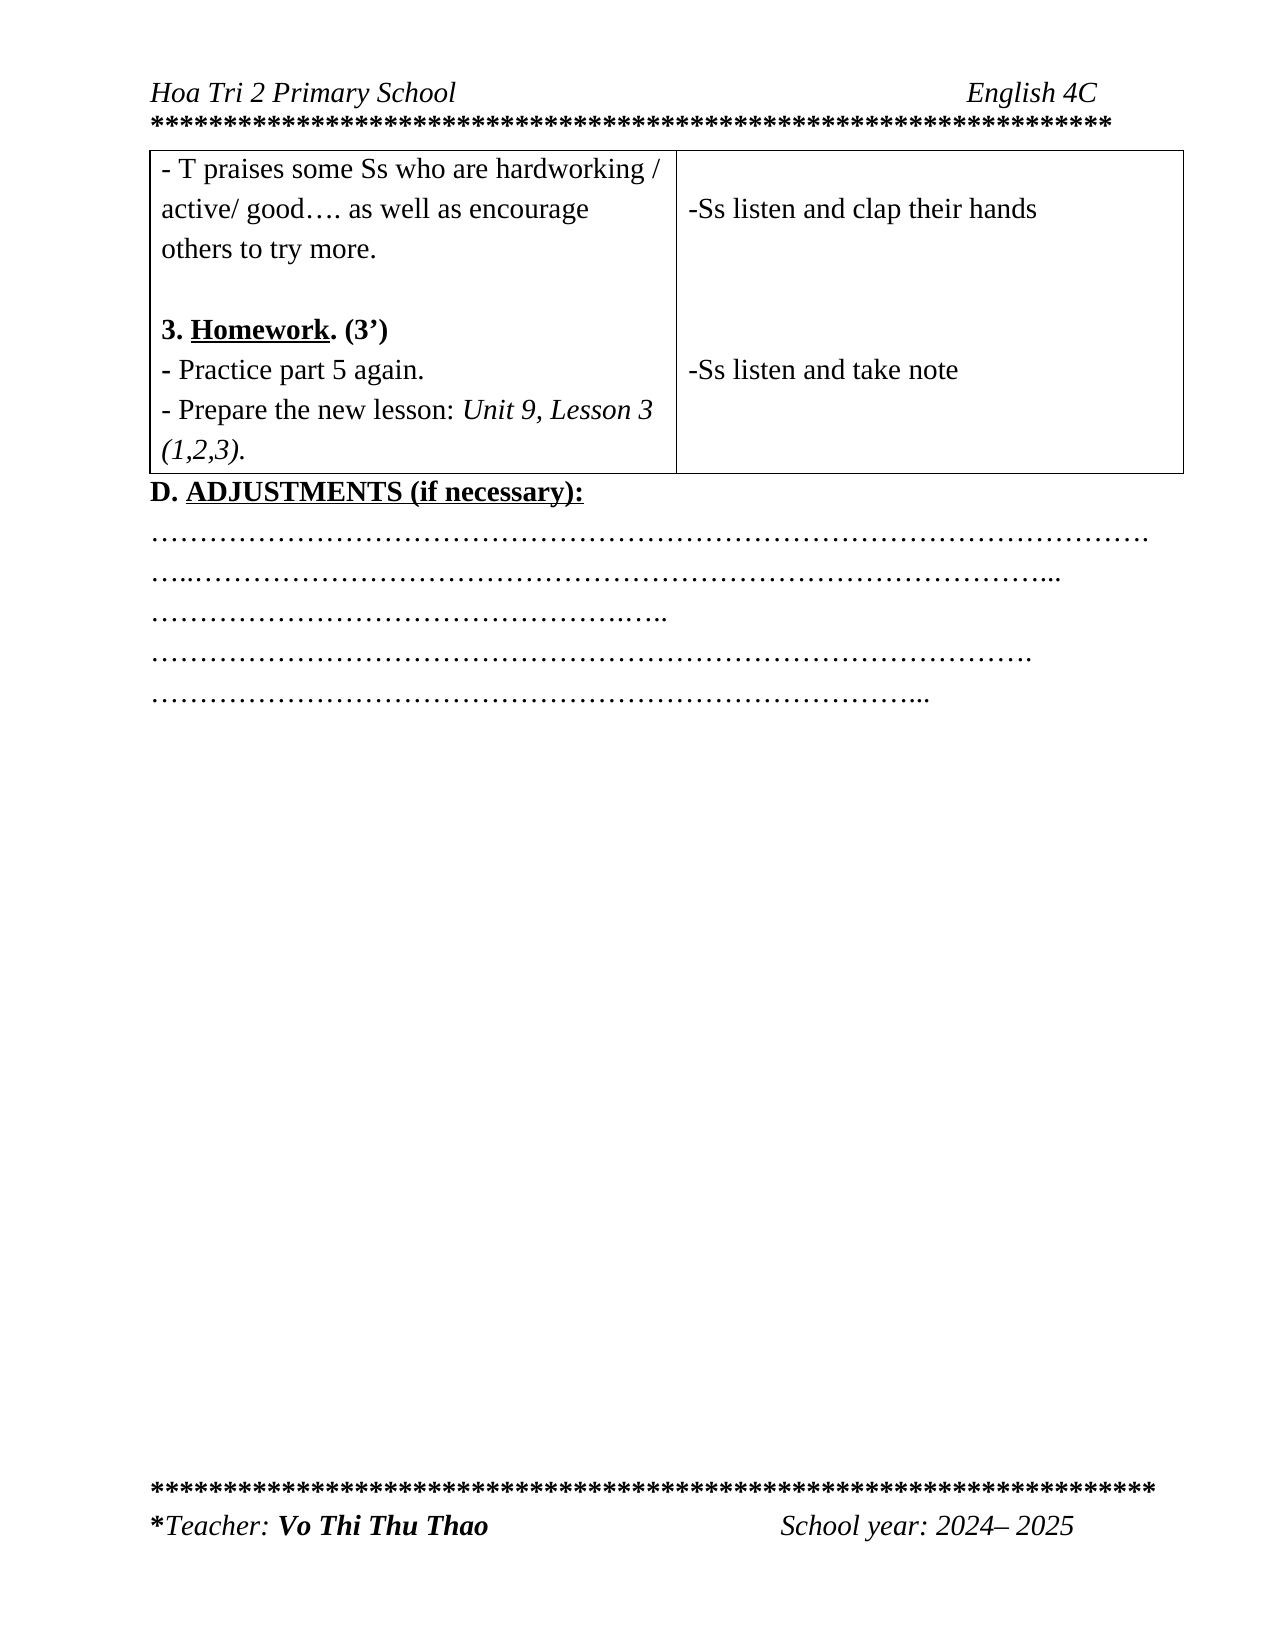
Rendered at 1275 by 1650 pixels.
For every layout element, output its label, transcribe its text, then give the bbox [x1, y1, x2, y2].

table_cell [151, 151, 676, 473]
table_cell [677, 151, 1183, 473]
text ………………………………………………………………………………………….…..……………………………………………………………………………...………………………………………….…..……………………………………………………………………………….……………………………………………………………………... [150, 514, 1181, 708]
text D. ADJUSTMENTS (if necessary): [150, 474, 1181, 507]
